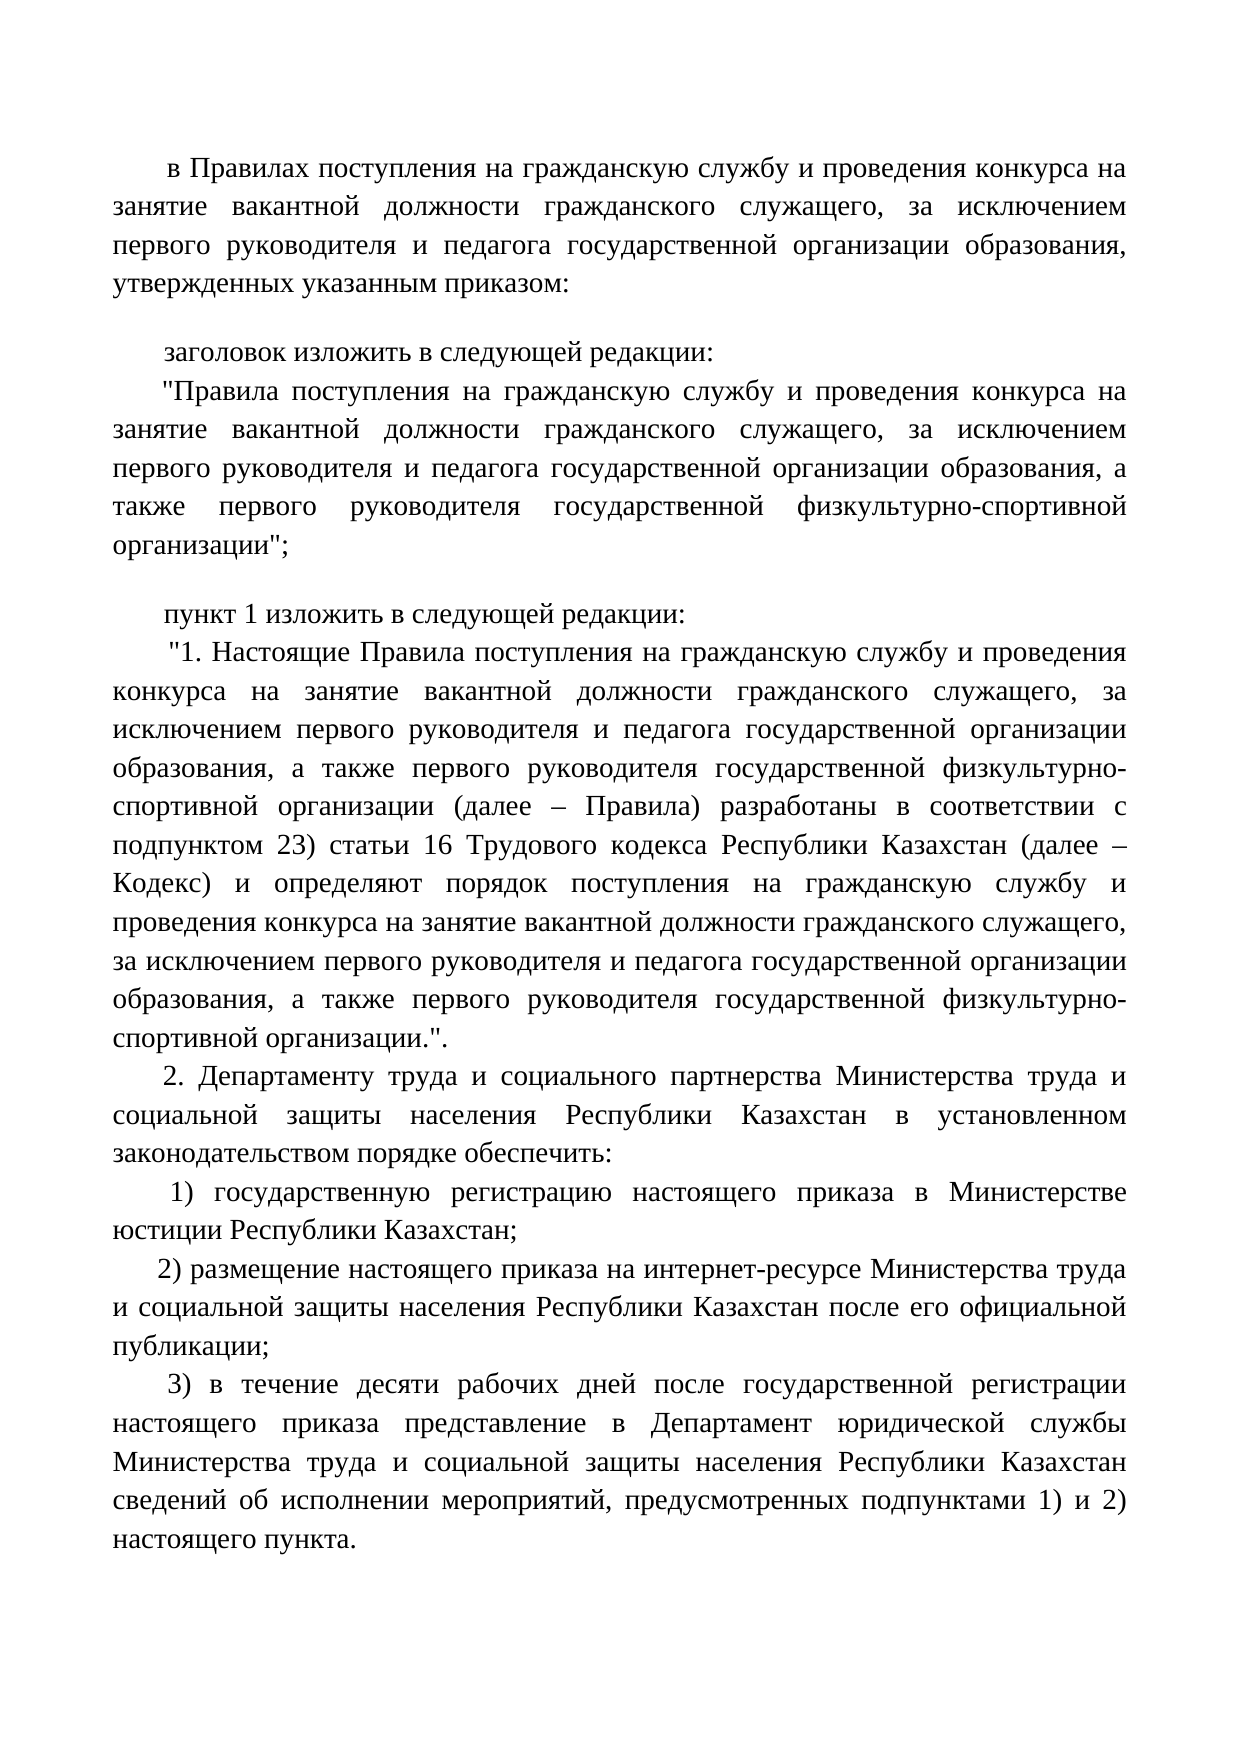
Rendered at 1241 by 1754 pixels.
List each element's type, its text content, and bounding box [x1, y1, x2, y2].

text пункт 1 изложить в следующей редакции: [112, 596, 1128, 629]
text 2) размещение настоящего приказа на интернет-ресурсе Министерства труда и социальной защиты населения Республики Казахстан после его официальной публикации; [112, 1251, 1128, 1362]
text 1) государственную регистрацию настоящего приказа в Министерстве юстиции Республики Казахстан; [112, 1174, 1128, 1246]
text "1. Настоящие Правила поступления на гражданскую службу и проведения конкурса на занятие вакантной должности гражданского служащего, за исключением первого руководителя и педагога государственной организации образования, а также первого руководителя государственной физкультурно-спортивной организации (далее – Правила) разработаны в соответствии с подпунктом 23) статьи 16 Трудового кодекса Республики Казахстан (далее – Кодекс) и определяют порядок поступления на гражданскую службу и проведения конкурса на занятие вакантной должности гражданского служащего, за исключением первого руководителя и педагога государственной организации образования, а также первого руководителя государственной физкультурно-спортивной организации.". [112, 634, 1128, 1053]
text 3) в течение десяти рабочих дней после государственной регистрации настоящего приказа представление в Департамент юридической службы Министерства труда и социальной защиты населения Республики Казахстан сведений об исполнении мероприятий, предусмотренных подпунктами 1) и 2) настоящего пункта. [112, 1367, 1128, 1554]
text заголовок изложить в следующей редакции: [112, 334, 1128, 368]
text "Правила поступления на гражданскую службу и проведения конкурса на занятие вакантной должности гражданского служащего, за исключением первого руководителя и педагога государственной организации образования, а также первого руководителя государственной физкультурно-спортивной организации"; [112, 373, 1128, 561]
text в Правилах поступления на гражданскую службу и проведения конкурса на занятие вакантной должности гражданского служащего, за исключением первого руководителя и педагога государственной организации образования, утвержденных указанным приказом: [112, 150, 1128, 299]
text 2. Департаменту труда и социального партнерства Министерства труда и социальной защиты населения Республики Казахстан в установленном законодательством порядке обеспечить: [112, 1058, 1128, 1169]
